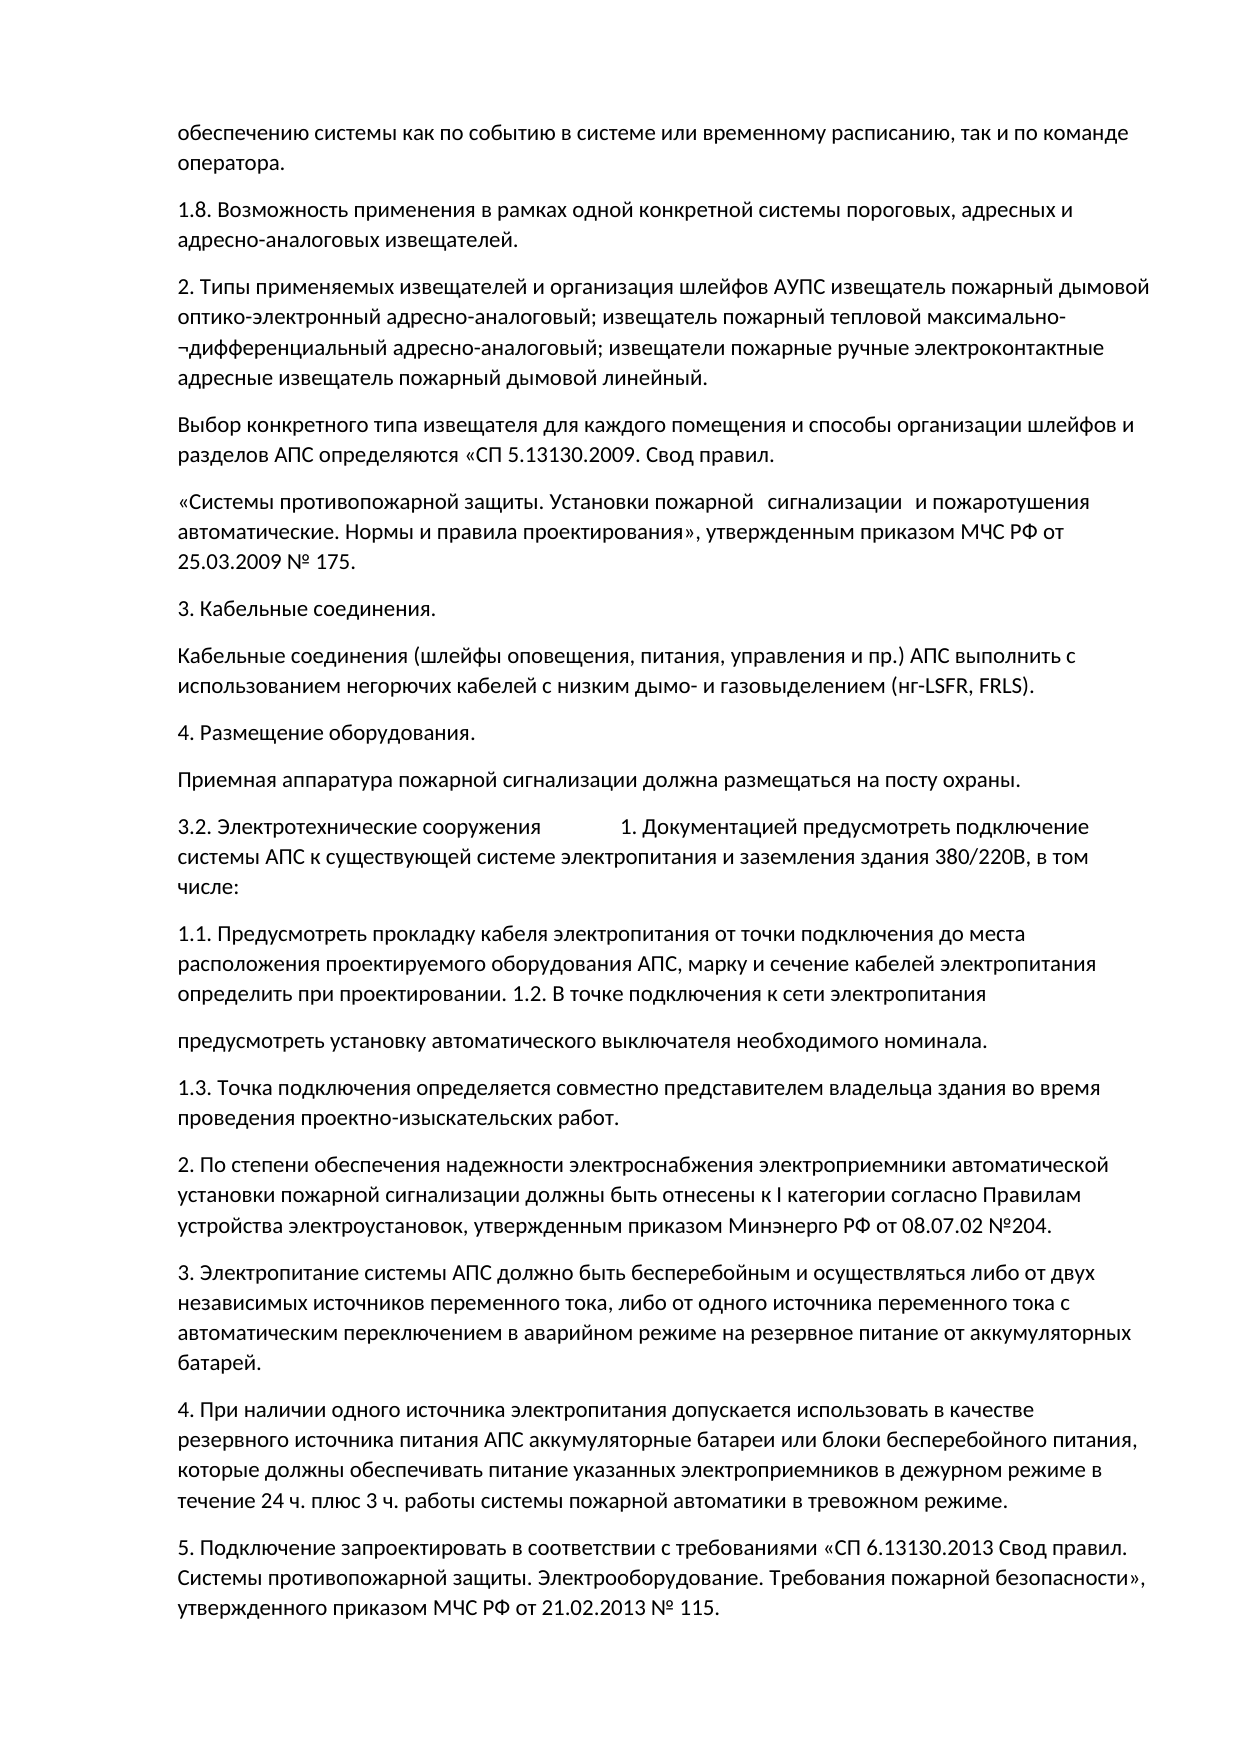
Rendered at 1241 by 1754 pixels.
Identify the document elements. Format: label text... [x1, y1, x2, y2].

text 4. При наличии одного источника электропитания допускается использовать в качестве резервного источника питания АПС аккумуляторные батареи или блоки бесперебойного питания, которые должны обеспечивать питание указанных электроприемников в дежурном режиме в течение 24 ч. плюс 3 ч. работы системы пожарной автоматики в тревожном режиме. [177, 1395, 1152, 1514]
text 1.3. Точка подключения определяется совместно представителем владельца здания во время проведения проектно-изыскательских работ. [177, 1073, 1152, 1132]
text 1.1. Предусмотреть прокладку кабеля электропитания от точки подключения до места расположения проектируемого оборудования АПС, марку и сечение кабелей электропитания определить при проектировании. 1.2. В точке подключения к сети электропитания [177, 919, 1152, 1008]
text 1.8. Возможность применения в рамках одной конкретной системы пороговых, адресных и адресно-аналоговых извещателей. [177, 195, 1152, 253]
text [177, 118, 1152, 176]
text 3. Электропитание системы АПС должно быть бесперебойным и осуществляться либо от двух независимых источников переменного тока, либо от одного источника переменного тока с автоматическим переключением в аварийном режиме на резервное питание от аккумуляторных батарей. [177, 1258, 1152, 1376]
text предусмотреть установку автоматического выключателя необходимого номинала. [177, 1026, 1152, 1054]
text 2. По степени обеспечения надежности электроснабжения электроприемники автоматической установки пожарной сигнализации должны быть отнесены к I категории согласно Правилам устройства электроустановок, утвержденным приказом Минэнерго РФ от 08.07.02 №204. [177, 1150, 1152, 1239]
text «Системы противопожарной защиты. Установки пожарной сигнализации и пожаротушения автоматические. Нормы и правила проектирования», утвержденным приказом МЧС РФ от 25.03.2009 № 175. [177, 487, 1152, 575]
text Выбор конкретного типа извещателя для каждого помещения и способы организации шлейфов и разделов АПС определяются «СП 5.13130.2009. Свод правил. [177, 410, 1152, 468]
text Кабельные соединения (шлейфы оповещения, питания, управления и пр.) АПС выполнить с использованием негорючих кабелей с низким дымо- и газовыделением (нг-LSFR, FRLS). [177, 641, 1152, 699]
text 2. Типы применяемых извещателей и организация шлейфов АУПС извещатель пожарный дымовой оптико-электронный адресно-аналоговый; извещатель пожарный тепловой максимально-¬дифференциальный адресно-аналоговый; извещатели пожарные ручные электроконтактные адресные извещатель пожарный дымовой линейный. [177, 272, 1152, 391]
text 4. Размещение оборудования. [177, 718, 1152, 746]
text 5. Подключение запроектировать в соответствии с требованиями «СП 6.13130.2013 Свод правил. Системы противопожарной защиты. Электрооборудование. Требования пожарной безопасности», утвержденного приказом МЧС РФ от 21.02.2013 № 115. [177, 1533, 1152, 1621]
text 3.2. Электротехнические сооружения 1. Документацией предусмотреть подключение системы АПС к существующей системе электропитания и заземления здания 380/220В, в том числе: [177, 812, 1152, 900]
text 3. Кабельные соединения. [177, 594, 1152, 622]
text Приемная аппаратура пожарной сигнализации должна размещаться на посту охраны. [177, 765, 1152, 793]
